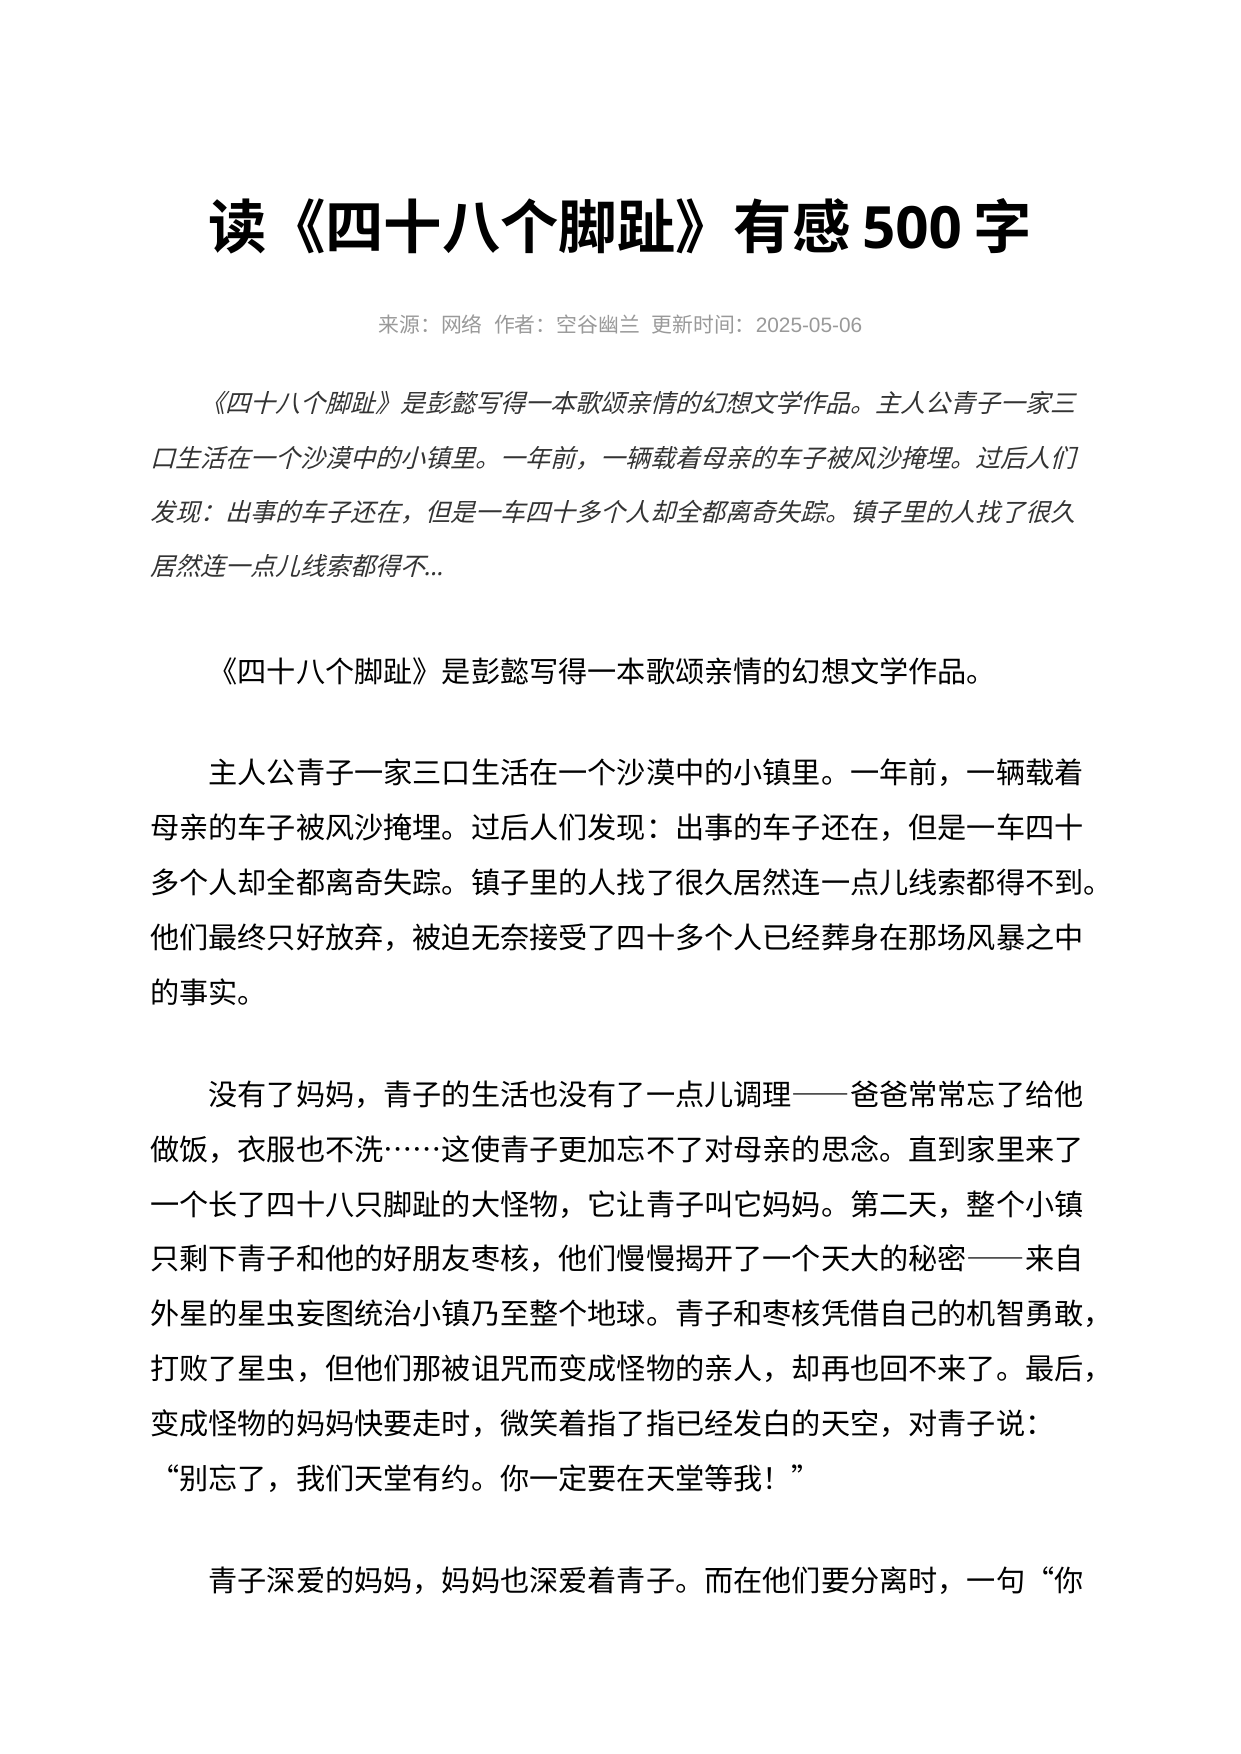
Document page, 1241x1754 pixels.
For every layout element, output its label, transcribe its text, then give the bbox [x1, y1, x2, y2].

text 来源：网络 作者：空谷幽兰 更新时间：2025-05-06 [150, 313, 1090, 337]
text 没有了妈妈，青子的生活也没有了一点儿调理——爸爸常常忘了给他做饭，衣服也不洗……这使青子更加忘不了对母亲的思念。直到家里来了一个长了四十八只脚趾的大怪物，它让青子叫它妈妈。第二天，整个小镇只剩下青子和他的好朋友枣核，他们慢慢揭开了一个天大的秘密——来自外星的星虫妄图统治小镇乃至整个地球。青子和枣核凭借自己的机智勇敢，打败了星虫，但他们那被诅咒而变成怪物的亲人，却再也回不来了。最后，变成怪物的妈妈快要走时，微笑着指了指已经发白的天空，对青子说：“别忘了，我们天堂有约。你一定要在天堂等我！” [150, 1071, 1090, 1498]
text 《四十八个脚趾》是彭懿写得一本歌颂亲情的幻想文学作品。 [150, 648, 1090, 690]
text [150, 1557, 1090, 1599]
text 《四十八个脚趾》是彭懿写得一本歌颂亲情的幻想文学作品。主人公青子一家三口生活在一个沙漠中的小镇里。一年前，一辆载着母亲的车子被风沙掩埋。过后人们发现：出事的车子还在，但是一车四十多个人却全都离奇失踪。镇子里的人找了很久居然连一点儿线索都得不... [150, 384, 1090, 583]
subtitle 读《四十八个脚趾》有感500字 [150, 181, 1090, 266]
text 主人公青子一家三口生活在一个沙漠中的小镇里。一年前，一辆载着母亲的车子被风沙掩埋。过后人们发现：出事的车子还在，但是一车四十多个人却全都离奇失踪。镇子里的人找了很久居然连一点儿线索都得不到。他们最终只好放弃，被迫无奈接受了四十多个人已经葬身在那场风暴之中的事实。 [150, 750, 1090, 1012]
